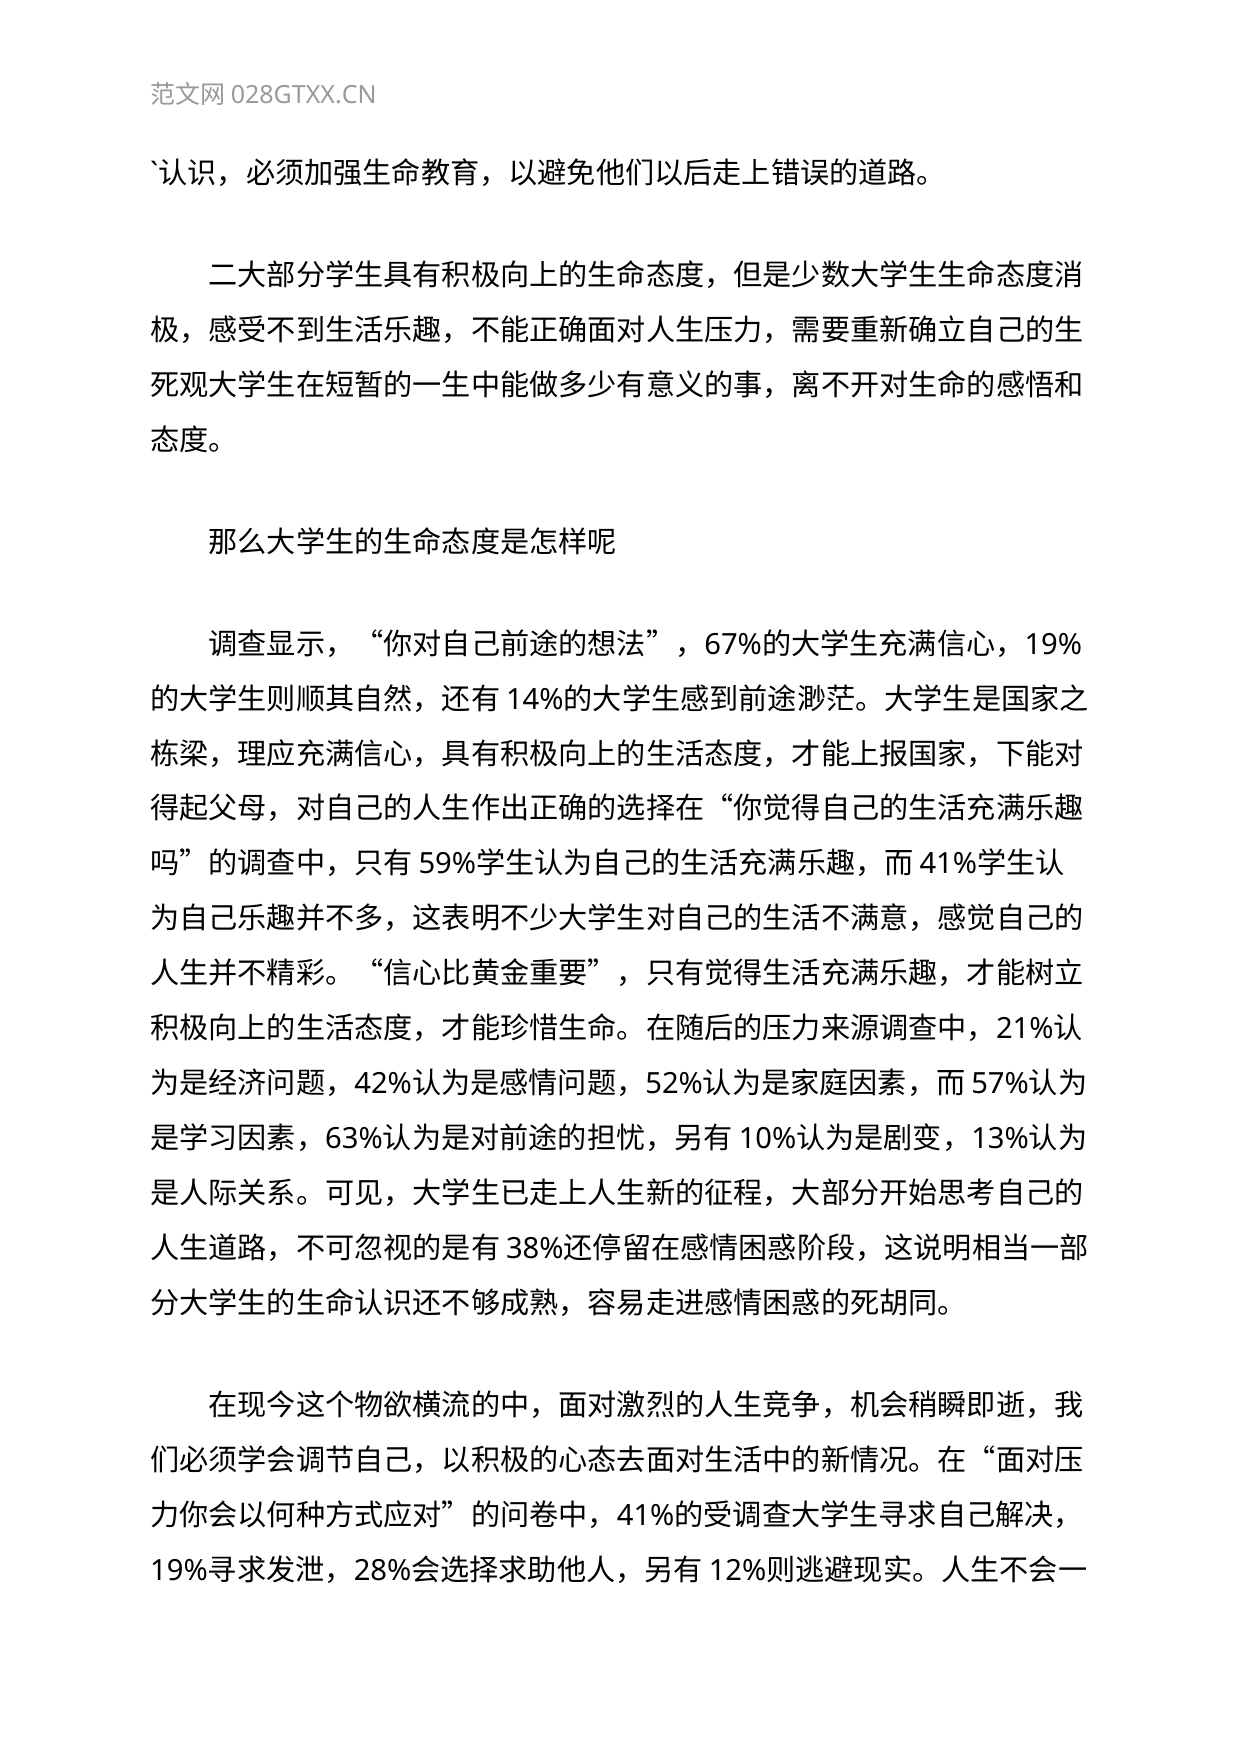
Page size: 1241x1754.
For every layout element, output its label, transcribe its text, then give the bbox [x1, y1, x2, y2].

text 调查显示，“你对自己前途的想法”，67%的大学生充满信心，19%的大学生则顺其自然，还有14%的大学生感到前途渺茫。大学生是国家之栋梁，理应充满信心，具有积极向上的生活态度，才能上报国家，下能对得起父母，对自己的人生作出正确的选择在“你觉得自己的生活充满乐趣吗”的调查中，只有59%学生认为自己的生活充满乐趣，而41%学生认为自己乐趣并不多，这表明不少大学生对自己的生活不满意，感觉自己的人生并不精彩。“信心比黄金重要”，只有觉得生活充满乐趣，才能树立积极向上的生活态度，才能珍惜生命。在随后的压力来源调查中，21%认为是经济问题，42%认为是感情问题，52%认为是家庭因素，而57%认为是学习因素，63%认为是对前途的担忧，另有10%认为是剧变，13%认为是人际关系。可见，大学生已走上人生新的征程，大部分开始思考自己的人生道路，不可忽视的是有38%还停留在感情困惑阶段，这说明相当一部分大学生的生命认识还不够成熟，容易走进感情困惑的死胡同。 [150, 620, 1090, 1322]
text 那么大学生的生命态度是怎样呢 [150, 518, 1090, 561]
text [150, 150, 1090, 192]
text 二大部分学生具有积极向上的生命态度，但是少数大学生生命态度消极，感受不到生活乐趣，不能正确面对人生压力，需要重新确立自己的生死观大学生在短暂的一生中能做多少有意义的事，离不开对生命的感悟和态度。 [150, 252, 1090, 459]
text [150, 1381, 1090, 1589]
